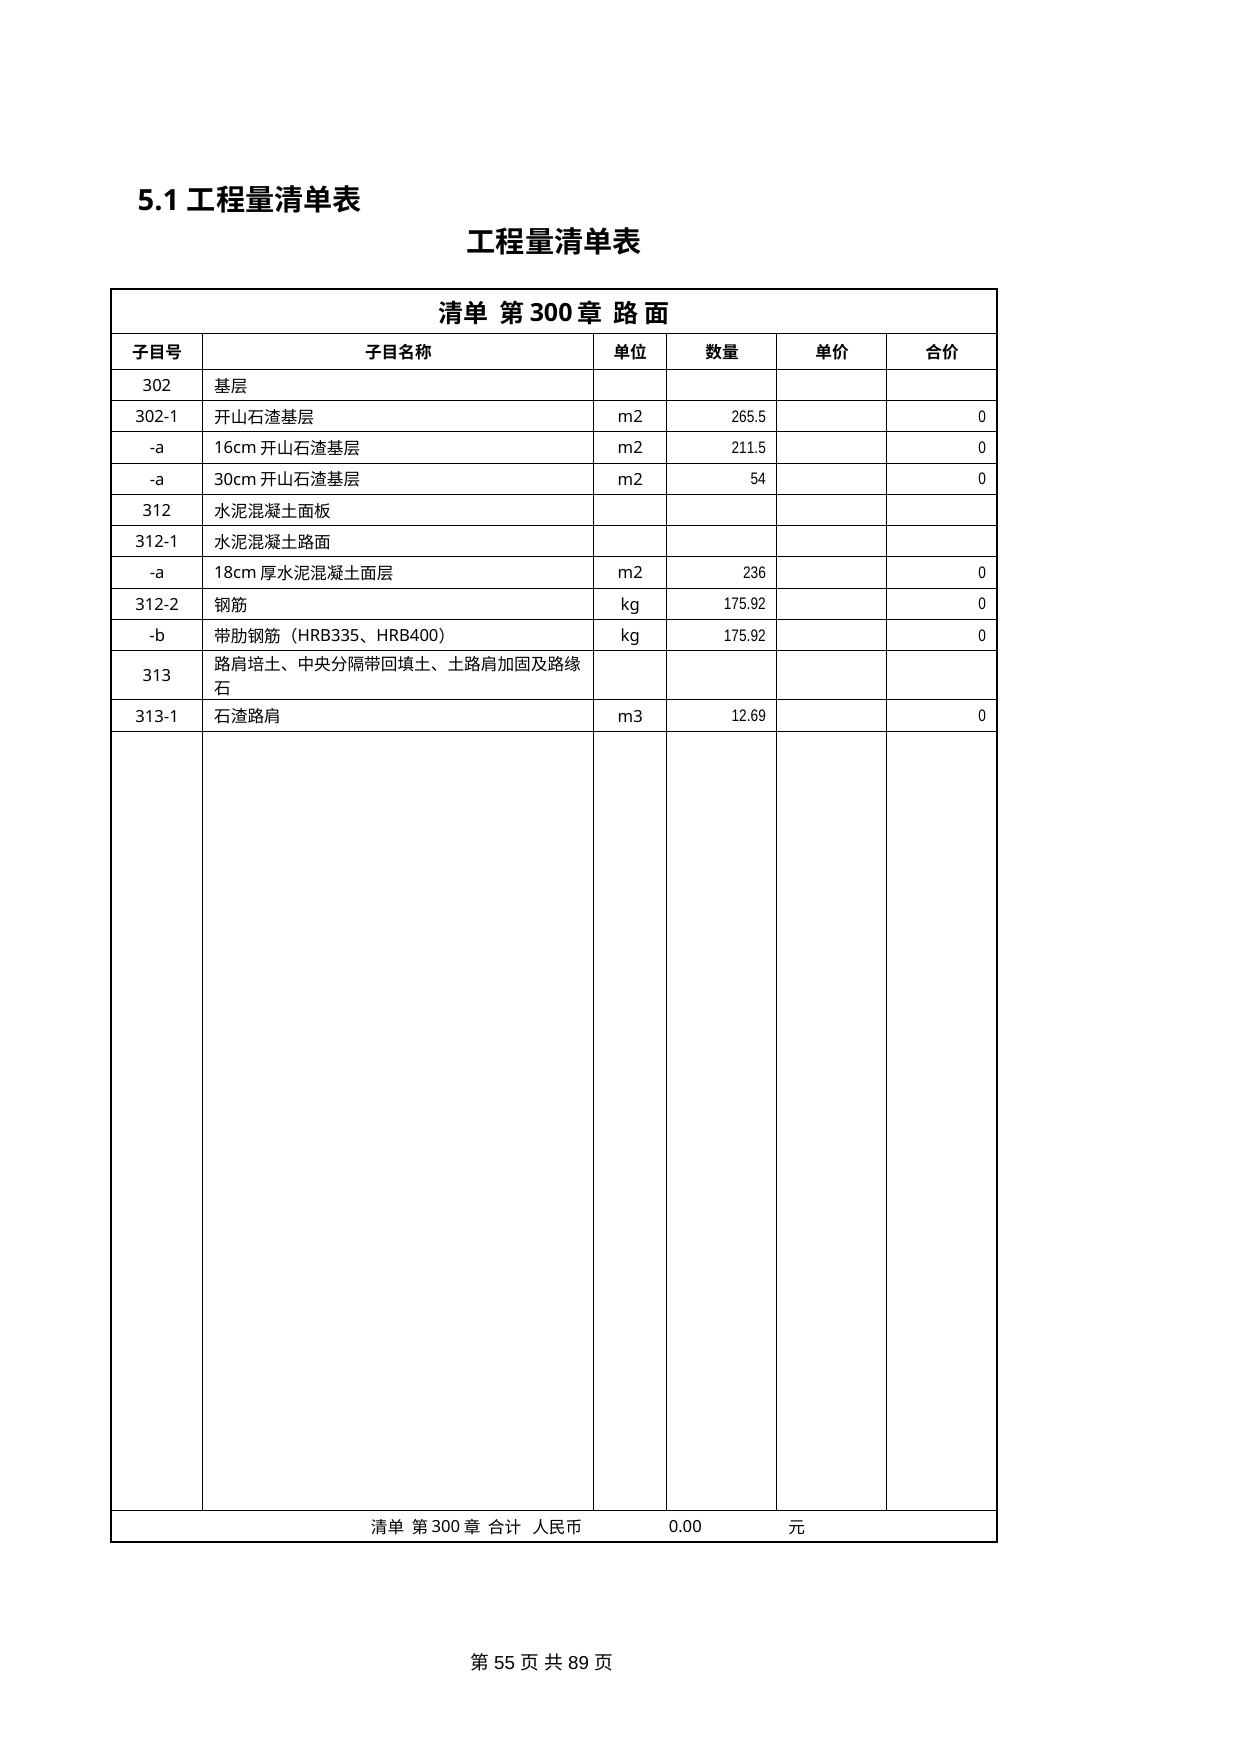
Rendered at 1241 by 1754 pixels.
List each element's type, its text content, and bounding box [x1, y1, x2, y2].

table_cell 54 [667, 464, 776, 494]
table_cell 基层 [203, 370, 593, 400]
table_cell m2 [594, 464, 666, 494]
table_cell [594, 370, 666, 400]
table_cell 元 [777, 1511, 996, 1541]
table_header 5.1 工程量清单表 [111, 150, 997, 219]
table_cell [887, 495, 996, 525]
table_cell [777, 620, 886, 650]
table_cell 工程量清单表 [111, 219, 997, 287]
table_cell 312-1 [112, 526, 202, 556]
table_cell -a [112, 432, 202, 462]
table_cell [777, 557, 886, 587]
table_cell 路肩培土、中央分隔带回填土、土路肩加固及路缘石 [203, 651, 593, 699]
table_cell 0.00 [593, 1511, 777, 1541]
table_cell [777, 700, 886, 731]
table_cell [667, 526, 776, 556]
table_cell [777, 589, 886, 619]
table_cell 265.5 [667, 401, 776, 431]
table_cell 175.92 [667, 620, 776, 650]
table_cell m2 [594, 557, 666, 587]
table_cell [777, 432, 886, 462]
table_cell [594, 526, 666, 556]
table_cell 211.5 [667, 432, 776, 462]
table_cell kg [594, 620, 666, 650]
table_cell 合价 [887, 334, 996, 369]
table_cell [112, 732, 202, 1510]
table_cell -a [112, 557, 202, 587]
table_cell 子目号 [112, 334, 202, 369]
table_cell [594, 732, 666, 1510]
table_cell [777, 526, 886, 556]
table_cell 0 [887, 557, 996, 587]
table_cell 313 [112, 651, 202, 699]
table_cell [667, 370, 776, 400]
table_cell [887, 651, 996, 699]
table_cell [777, 401, 886, 431]
table_cell 单价 [777, 334, 886, 369]
table_cell 数量 [667, 334, 776, 369]
table_cell 302-1 [112, 401, 202, 431]
table_cell 清单 第300章 合计 人民币 [112, 1511, 593, 1541]
table_cell [887, 526, 996, 556]
table_cell [777, 651, 886, 699]
table_cell 石渣路肩 [203, 700, 593, 731]
table_cell 0 [887, 401, 996, 431]
table_cell 单位 [594, 334, 666, 369]
table_cell 清单 第300章 路 面 [112, 290, 996, 333]
table_cell m2 [594, 401, 666, 431]
table_cell 0 [887, 589, 996, 619]
table_cell m2 [594, 432, 666, 462]
table_cell [777, 732, 886, 1510]
table_cell 302 [112, 370, 202, 400]
table_cell 水泥混凝土面板 [203, 495, 593, 525]
table_cell 0 [887, 464, 996, 494]
table_cell [777, 370, 886, 400]
table_cell 钢筋 [203, 589, 593, 619]
table_cell [667, 495, 776, 525]
table_cell 0 [887, 700, 996, 731]
table_cell [667, 732, 776, 1510]
table_cell 18cm厚水泥混凝土面层 [203, 557, 593, 587]
table_cell 0 [887, 620, 996, 650]
table_cell [777, 464, 886, 494]
table_cell [887, 732, 996, 1510]
table_cell -b [112, 620, 202, 650]
table_cell 236 [667, 557, 776, 587]
table_cell 16cm开山石渣基层 [203, 432, 593, 462]
table_cell [887, 370, 996, 400]
table_cell 0 [887, 432, 996, 462]
table_cell 175.92 [667, 589, 776, 619]
table_cell m3 [594, 700, 666, 731]
table_cell 30cm开山石渣基层 [203, 464, 593, 494]
table_cell 12.69 [667, 700, 776, 731]
table_cell kg [594, 589, 666, 619]
table_cell 312-2 [112, 589, 202, 619]
table_cell 带肋钢筋（HRB335、HRB400） [203, 620, 593, 650]
table_cell 子目名称 [203, 334, 593, 369]
table_cell [203, 732, 593, 1510]
table_cell [594, 495, 666, 525]
table_cell 水泥混凝土路面 [203, 526, 593, 556]
table_cell 312 [112, 495, 202, 525]
table_cell 开山石渣基层 [203, 401, 593, 431]
table_cell [777, 495, 886, 525]
table_cell 313-1 [112, 700, 202, 731]
table_cell [594, 651, 666, 699]
table_cell [667, 651, 776, 699]
table_cell -a [112, 464, 202, 494]
